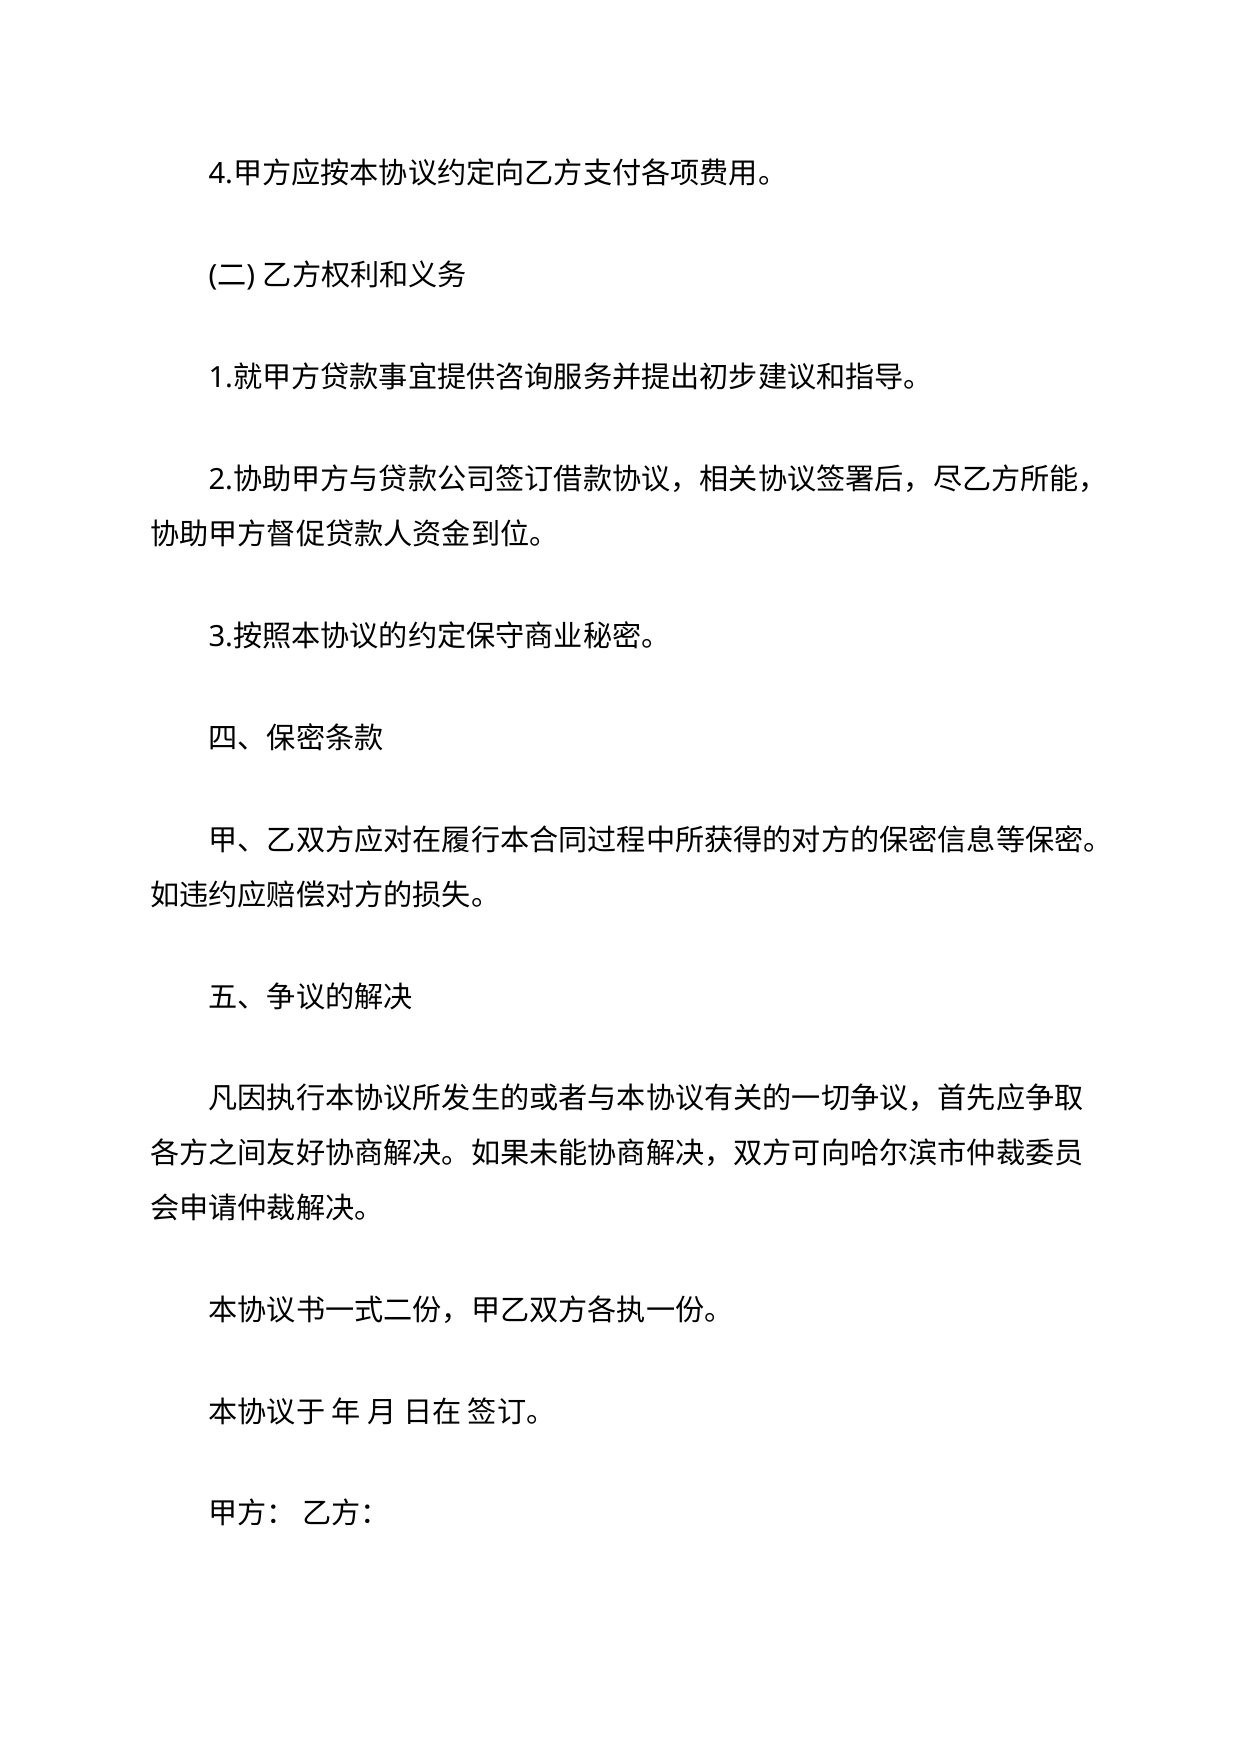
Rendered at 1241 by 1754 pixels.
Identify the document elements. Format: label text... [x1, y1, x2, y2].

text (二) 乙方权利和义务 [150, 252, 1090, 294]
text 3.按照本协议的约定保守商业秘密。 [150, 613, 1090, 655]
text 凡因执行本协议所发生的或者与本协议有关的一切争议，首先应争取各方之间友好协商解决。如果未能协商解决，双方可向哈尔滨市仲裁委员会申请仲裁解决。 [150, 1075, 1090, 1227]
text 本协议书一式二份，甲乙双方各执一份。 [150, 1286, 1090, 1329]
text 本协议于 年 月 日在 签订。 [150, 1388, 1090, 1431]
text 4.甲方应按本协议约定向乙方支付各项费用。 [150, 150, 1090, 192]
text 甲方： 乙方： [150, 1490, 1090, 1532]
text 甲、乙双方应对在履行本合同过程中所获得的对方的保密信息等保密。如违约应赔偿对方的损失。 [150, 816, 1090, 914]
text 五、争议的解决 [150, 973, 1090, 1015]
text 四、保密条款 [150, 715, 1090, 757]
text 1.就甲方贷款事宜提供咨询服务并提出初步建议和指导。 [150, 354, 1090, 396]
text 2.协助甲方与贷款公司签订借款协议，相关协议签署后，尽乙方所能，协助甲方督促贷款人资金到位。 [150, 456, 1090, 553]
